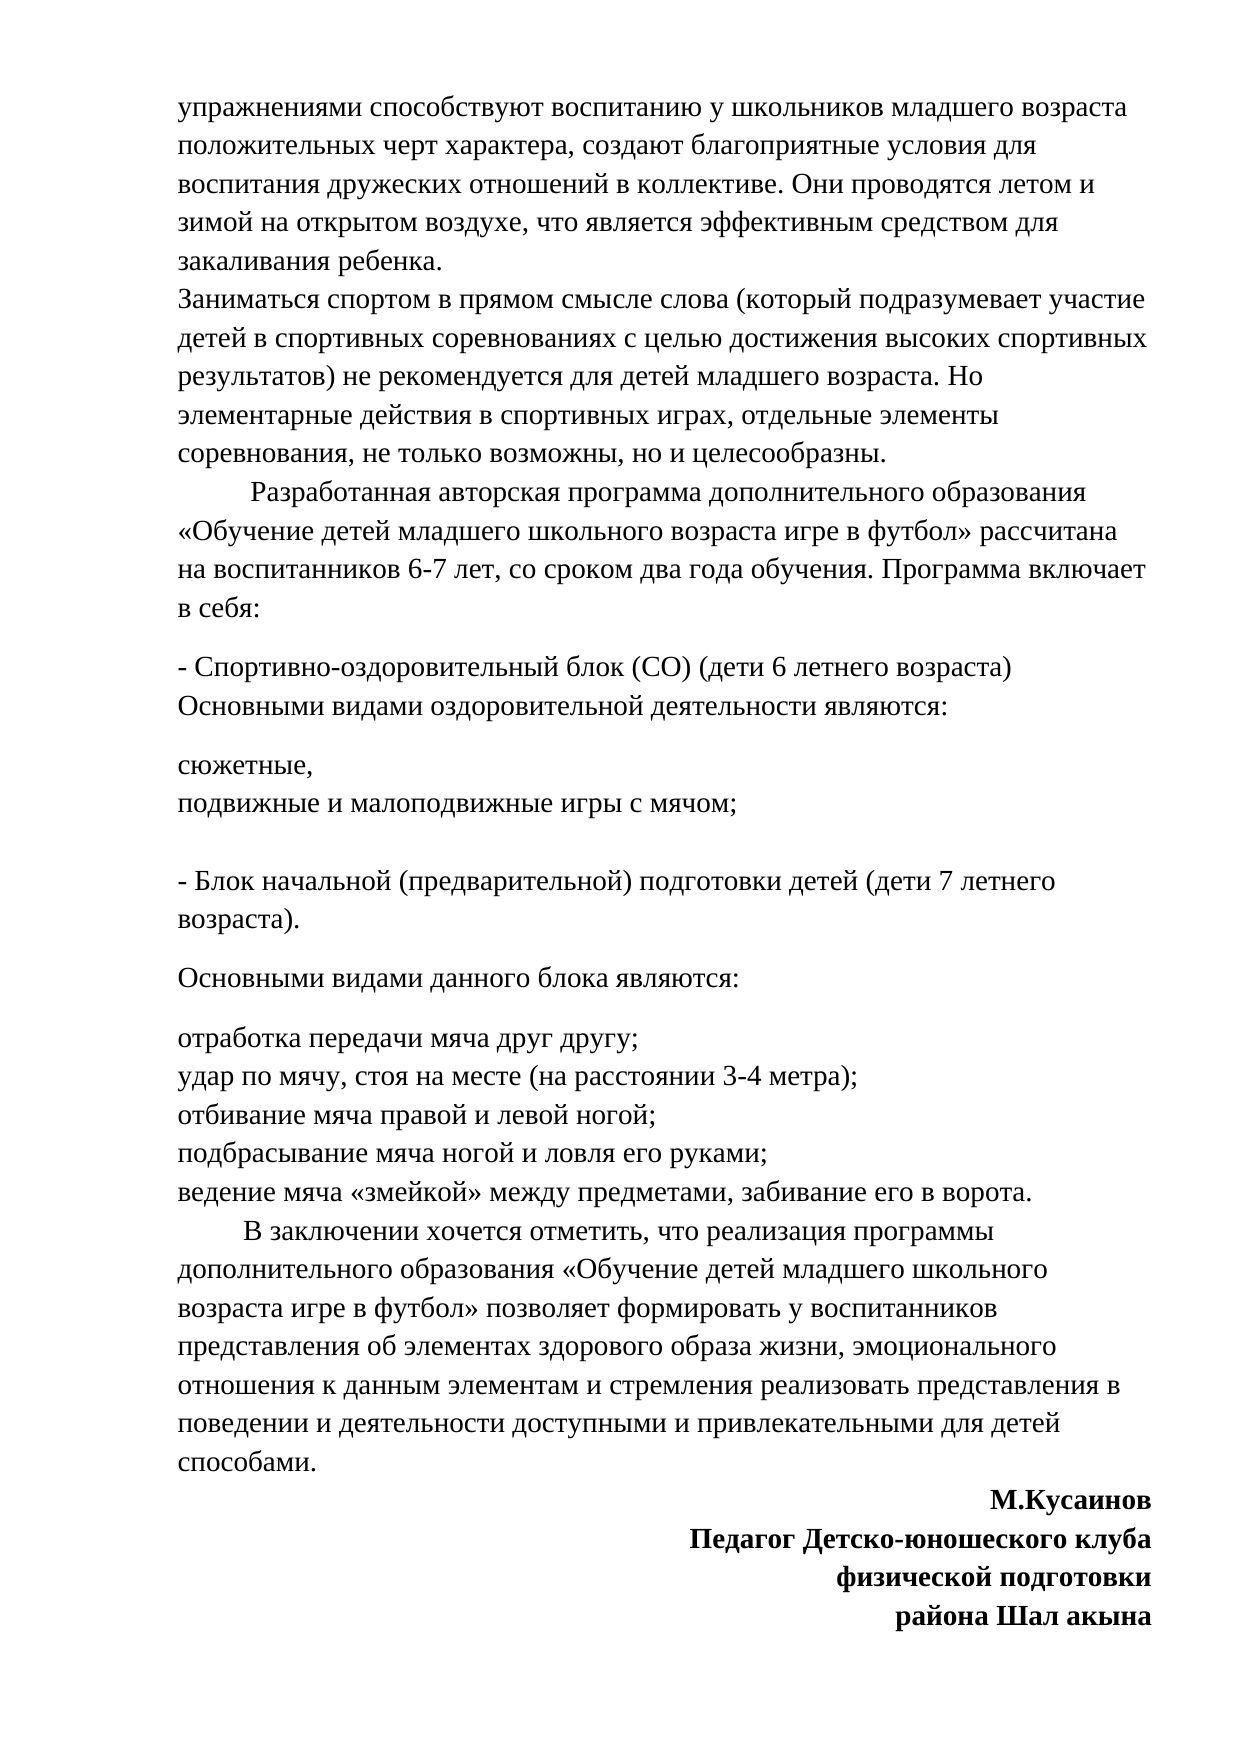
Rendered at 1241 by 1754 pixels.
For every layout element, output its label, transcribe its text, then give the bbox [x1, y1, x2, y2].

text сюжетные, [177, 747, 1152, 781]
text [177, 89, 1152, 276]
text района Шал акына [177, 1598, 1152, 1632]
text М.Кусаинов [177, 1482, 1152, 1516]
text отбивание мяча правой и левой ногой; [177, 1097, 1152, 1131]
text ведение мяча «змейкой» между предметами, забивание его в ворота. В заключении хочется отметить, что реализация программы дополнительного образования «Обучение детей младшего школьного возраста игре в футбол» позволяет формировать у воспитанников представления об элементах здорового образа жизни, эмоционального отношения к данным элементам и стремления реализовать представления в поведении и деятельности доступными и привлекательными для детей способами. [177, 1174, 1152, 1477]
text подбрасывание мяча ногой и ловля его руками; [177, 1136, 1152, 1169]
text подвижные и малоподвижные игры с мячом; [177, 786, 1152, 819]
text отработка передачи мяча друг другу; [177, 1020, 1152, 1053]
text - Спортивно-оздоровительный блок (СО) (дети 6 летнего возраста) Основными видами оздоровительной деятельности являются: [177, 649, 1152, 721]
text Заниматься спортом в прямом смысле слова (который подразумевает участие детей в спортивных соревнованиях с целью достижения высоких спортивных результатов) не рекомендуется для детей младшего возраста. Но элементарные действия в спортивных играх, отдельные элементы соревнования, не только возможны, но и целесообразны. Разработанная авторская программа дополнительного образования «Обучение детей младшего школьного возраста игре в футбол» рассчитана на воспитанников 6-7 лет, со сроком два года обучения. Программа включает в себя: [177, 281, 1152, 623]
text Педагог Детско-юношеского клуба [177, 1521, 1152, 1554]
text удар по мячу, стоя на месте (на расстоянии 3-4 метра); [177, 1058, 1152, 1092]
text Основными видами данного блока являются: [177, 961, 1152, 994]
text - Блок начальной (предварительной) подготовки детей (дети 7 летнего возраста). [177, 863, 1152, 935]
text физической подготовки [177, 1559, 1152, 1593]
